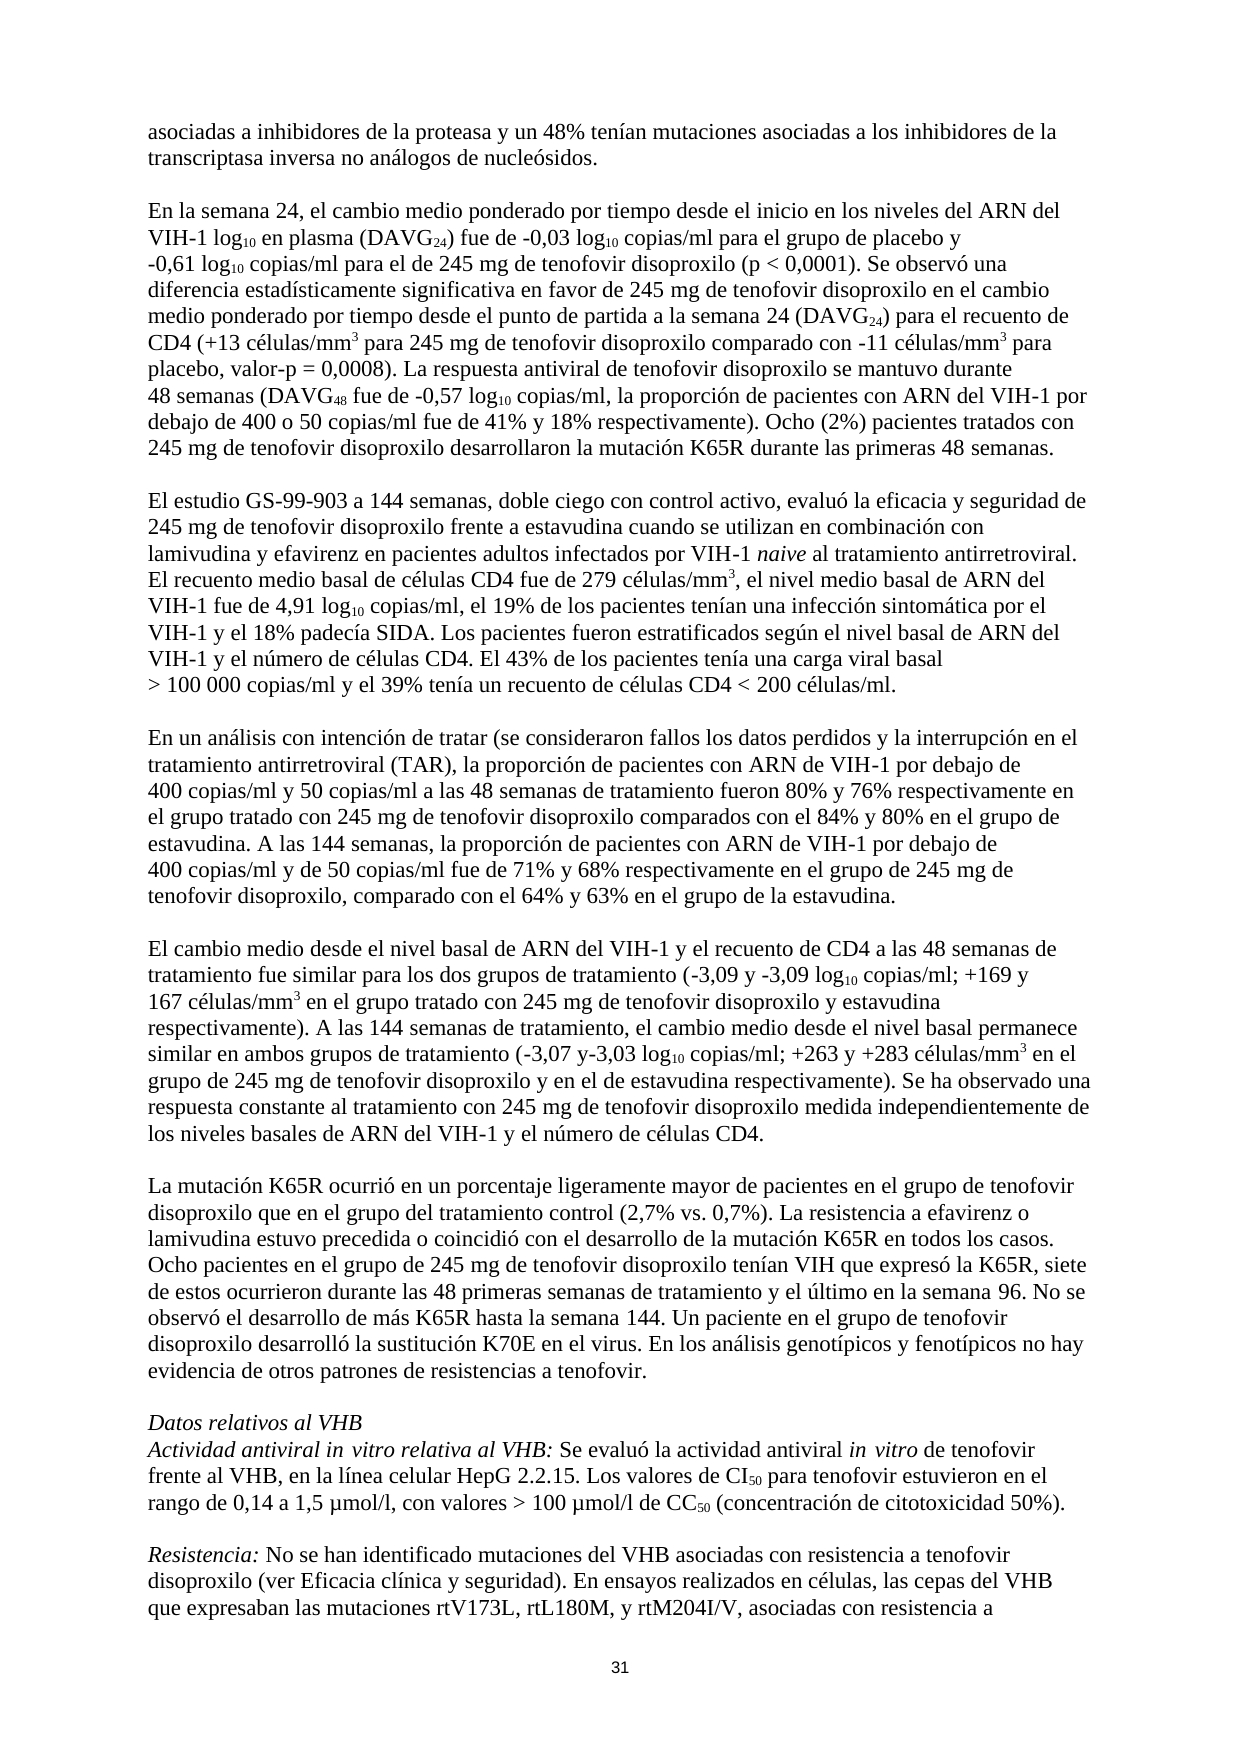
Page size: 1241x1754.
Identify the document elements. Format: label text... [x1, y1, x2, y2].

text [148, 118, 1092, 171]
text Datos relativos al VHB [148, 1409, 1092, 1436]
text Actividad antiviral in vitro relativa al VHB: Se evaluó la actividad antiviral in vitro de tenofovir frente al VHB, en la línea celular HepG 2.2.15. Los valores de CI50 para tenofovir estuvieron en el rango de 1,5 µmol/l, con valores > 100 µmol/l de CC50 (concentración de citotoxicidad 50%). [148, 1436, 1092, 1515]
text El cambio medio desde el nivel basal de ARN del VIH-1 y el recuento de CD4 a las 48 semanas de tratamiento fue similar para los dos grupos de tratamiento (-3,09 y -3,09 log10 copias/ml; +169 y 167 células/mm3 en el grupo tratado con 245 mg de tenofovir disoproxilo y estavudina respectivamente). A las 144 semanas de tratamiento, el cambio medio desde el nivel basal permanece similar en ambos grupos de tratamiento (-3,07 y-3,03 log10 copias/ml; +263 y +283 células/mm3 en el grupo de 245 mg de tenofovir disoproxilo y en el de estavudina respectivamente). Se ha observado una respuesta constante al tratamiento con 245 mg de tenofovir disoproxilo medida independientemente de los niveles basales de ARN del VIH-1 y el número de células CD4. [148, 935, 1092, 1146]
text El estudio GS-99-903 a 144 semanas, doble ciego con control activo, evaluó la eficacia y seguridad de 245 mg de tenofovir disoproxilo frente a estavudina cuando se utilizan en combinación con lamivudina y efavirenz en pacientes adultos infectados por VIH-1 naive al tratamiento antirretroviral. El recuento medio basal de células CD4 fue de 279 células/mm3, el nivel medio basal de ARN del VIH-1 fue de 4,91 log10 copias/ml, el 19% de los pacientes tenían una infección sintomática por el VIH-1 y el 18% padecía SIDA. Los pacientes fueron estratificados según el nivel basal de ARN del VIH-1 y el número de células CD4. El 43% de los pacientes tenía una carga viral basal > 100 000 copias/ml y el 39% tenía un recuento de células CD4 < 200 células/ml. [148, 487, 1092, 698]
text La mutación K65R ocurrió en un porcentaje ligeramente mayor de pacientes en el grupo de tenofovir disoproxilo que en el grupo del tratamiento control (2,7% vs. 0,7%). La resistencia a efavirenz o lamivudina estuvo precedida o coincidió con el desarrollo de la mutación K65R en todos los casos. Ocho pacientes en el grupo de 245 mg de tenofovir disoproxilo tenían VIH que expresó la K65R, siete de estos ocurrieron durante las 48 primeras semanas de tratamiento y el último en la semana 96. No se observó el desarrollo de más K65R hasta la semana 144. Un paciente en el grupo de tenofovir disoproxilo desarrolló la sustitución K70E en el virus. En los análisis genotípicos y fenotípicos no hay evidencia de otros patrones de resistencias a tenofovir. [148, 1172, 1092, 1383]
text En la semana 24, el cambio medio ponderado por tiempo desde el inicio en los niveles del ARN del VIH-1 log10 en plasma (DAVG24) fue de -0,03 log10 copias/ml para el grupo de placebo y -0,61 log10 copias/ml para el de 245 mg de tenofovir disoproxilo (p < 0,0001). Se observó una diferencia estadísticamente significativa en favor de 245 mg de tenofovir disoproxilo en el cambio medio ponderado por tiempo desde el punto de partida a la semana 24 (DAVG24) para el recuento de CD4 (+13 células/mm3 para 245 mg de tenofovir disoproxilo comparado con -11 células/mm3 para placebo, valor-p = 0,0008). La respuesta antiviral de tenofovir disoproxilo se mantuvo durante 48 semanas (DAVG48 fue de -0,57 log10 copias/ml, la proporción de pacientes con ARN del VIH-1 por debajo de 400 o 50 copias/ml fue de 41% y 18% respectivamente). Ocho (2%) pacientes tratados con 245 mg de tenofovir disoproxilo desarrollaron la mutación K65R durante las primeras 48 semanas. [148, 197, 1092, 461]
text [148, 1541, 1092, 1620]
text En un análisis con intención de tratar (se consideraron fallos los datos perdidos y la interrupción en el tratamiento antirretroviral (TAR), la proporción de pacientes con ARN de VIH-1 por debajo de 400 copias/ml y 50 copias/ml a las 48 semanas de tratamiento fueron 80% y 76% respectivamente en el grupo tratado con 245 mg de tenofovir disoproxilo comparados con el 84% y 80% en el grupo de estavudina. A las 144 semanas, la proporción de pacientes con ARN de VIH-1 por debajo de 400 copias/ml y de 50 copias/ml fue de 71% y 68% respectivamente en el grupo de 245 mg de tenofovir disoproxilo, comparado con el 64% y 63% en el grupo de la estavudina. [148, 724, 1092, 909]
